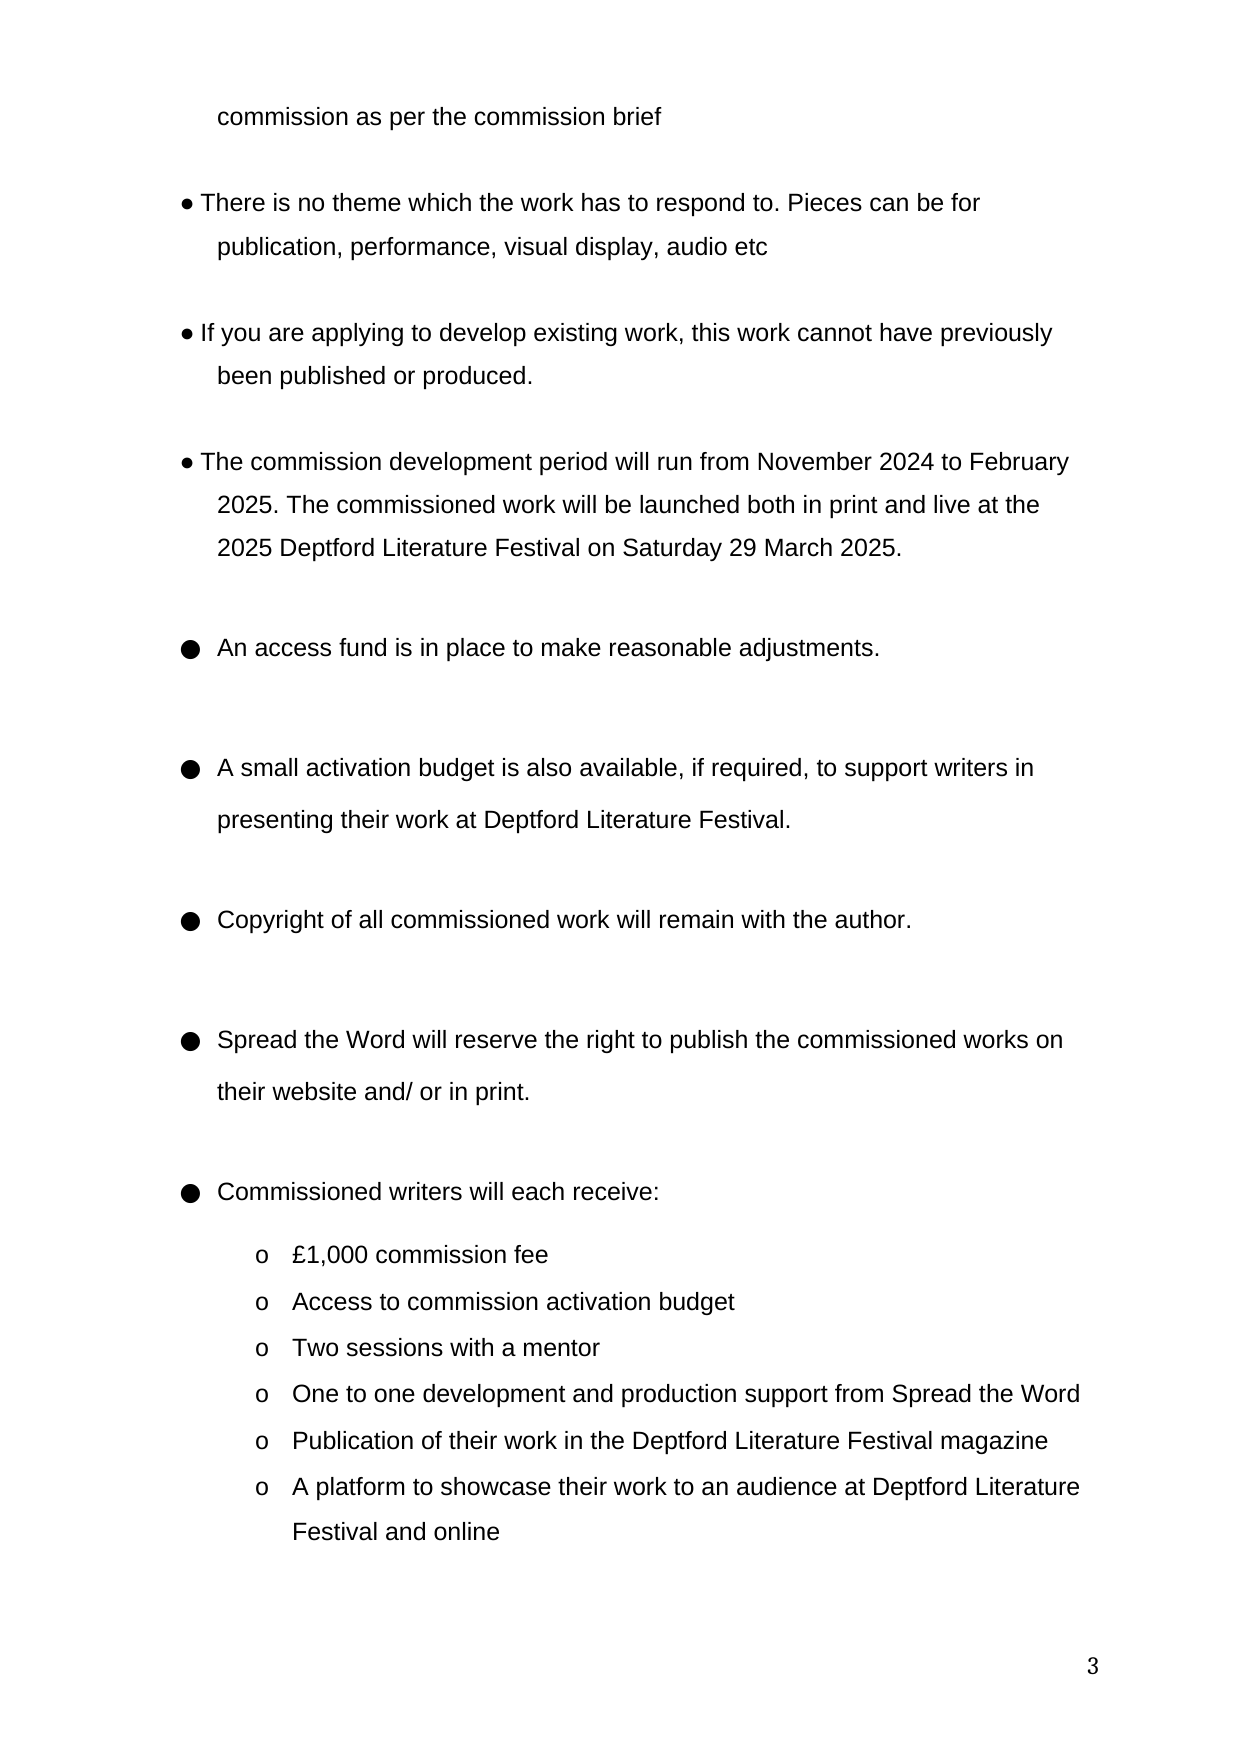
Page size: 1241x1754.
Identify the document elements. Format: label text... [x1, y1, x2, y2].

list A platform to showcase their work to an audience at Deptford Literature Festival and online [254, 1472, 1098, 1546]
list Two sessions with a mentor [254, 1333, 1098, 1364]
list A small activation budget is also available, if required, to support writers in presenting their work at Deptford Literature Festival. [179, 740, 1098, 834]
list The commission development period will run from November 2024 to February 2025. The commissioned work will be launched both in print and live at the 2025 Deptford Literature Festival on Saturday 29 March 2025. [179, 447, 1098, 562]
list An access fund is in place to make reasonable adjustments. [179, 620, 1098, 671]
list £1,000 commission fee [254, 1240, 1098, 1271]
list There is no theme which the work has to respond to. Pieces can be for publication, performance, visual display, audio etc [179, 188, 1098, 260]
list Publication of their work in the Deptford Literature Festival magazine [254, 1426, 1098, 1457]
list One to one development and production support from Spread the Word [254, 1379, 1098, 1410]
list Commissioned writers will each receive: [179, 1163, 1098, 1215]
list If you are applying to develop existing work, this work cannot have previously been published or produced. [179, 318, 1098, 390]
list Access to commission activation budget [254, 1287, 1098, 1318]
list Copyright of all commissioned work will remain with the author. [179, 892, 1098, 943]
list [179, 102, 1098, 131]
list Spread the Word will reserve the right to publish the commissioned works on their website and/ or in print. [179, 1012, 1098, 1106]
